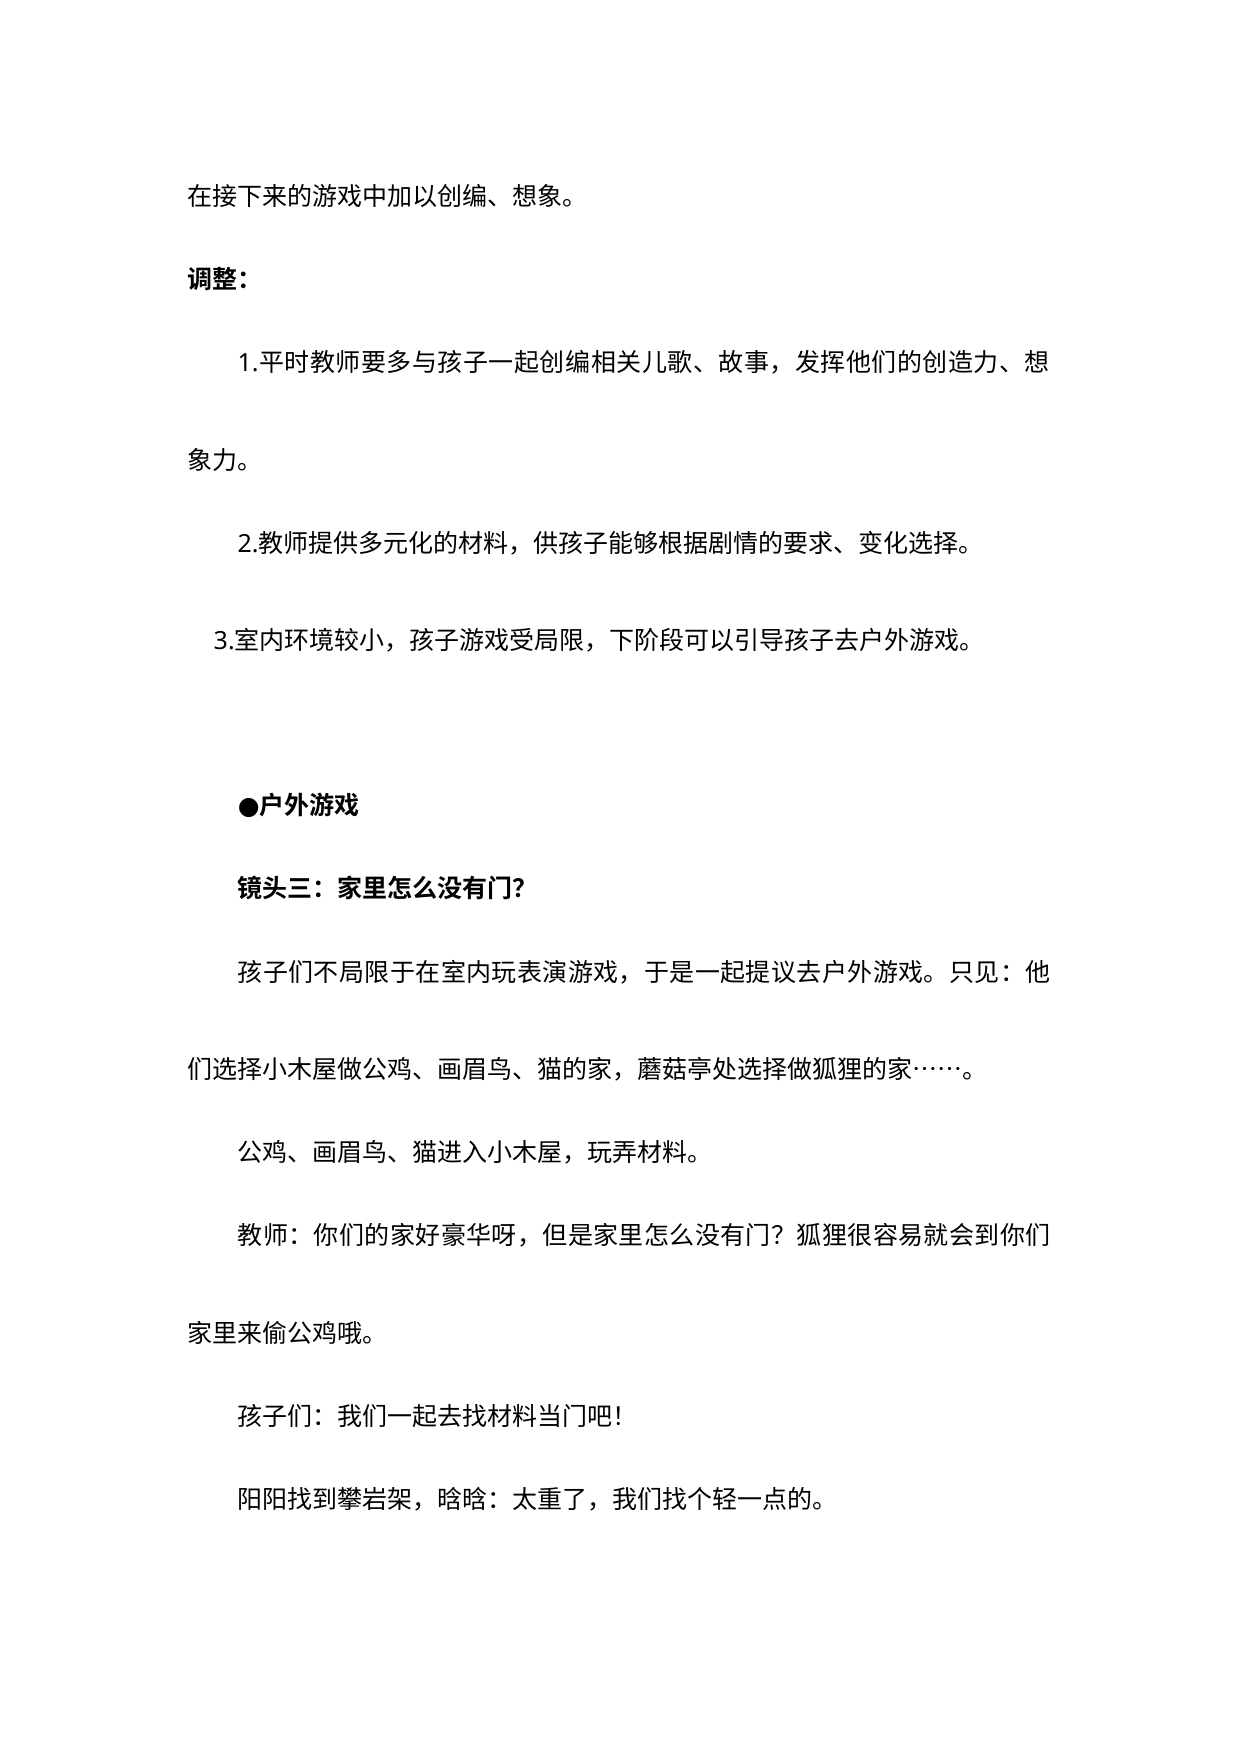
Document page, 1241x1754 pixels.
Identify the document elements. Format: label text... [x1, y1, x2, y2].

text 调整： [187, 245, 1053, 310]
list 1.平时教师要多与孩子一起创编相关儿歌、故事，发挥他们的创造力、想象力。 [187, 328, 1053, 491]
text 孩子们不局限于在室内玩表演游戏，于是一起提议去户外游戏。只见：他们选择小木屋做公鸡、画眉鸟、猫的家，蘑菇亭处选择做狐狸的家……。 [187, 938, 1053, 1100]
text 孩子们：我们一起去找材料当门吧！ [187, 1382, 1053, 1447]
text 公鸡、画眉鸟、猫进入小木屋，玩弄材料。 [187, 1118, 1053, 1183]
text ●户外游戏 [187, 771, 1053, 836]
list 2.教师提供多元化的材料，供孩子能够根据剧情的要求、变化选择。 3.室内环境较小，孩子游戏受局限，下阶段可以引导孩子去户外游戏。 [187, 509, 1053, 671]
text 镜头三：家里怎么没有门？ [187, 854, 1053, 919]
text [187, 162, 1053, 227]
text 阳阳找到攀岩架，晗晗：太重了，我们找个轻一点的。 [187, 1465, 1053, 1530]
text 教师：你们的家好豪华呀，但是家里怎么没有门？狐狸很容易就会到你们家里来偷公鸡哦。 [187, 1201, 1053, 1364]
